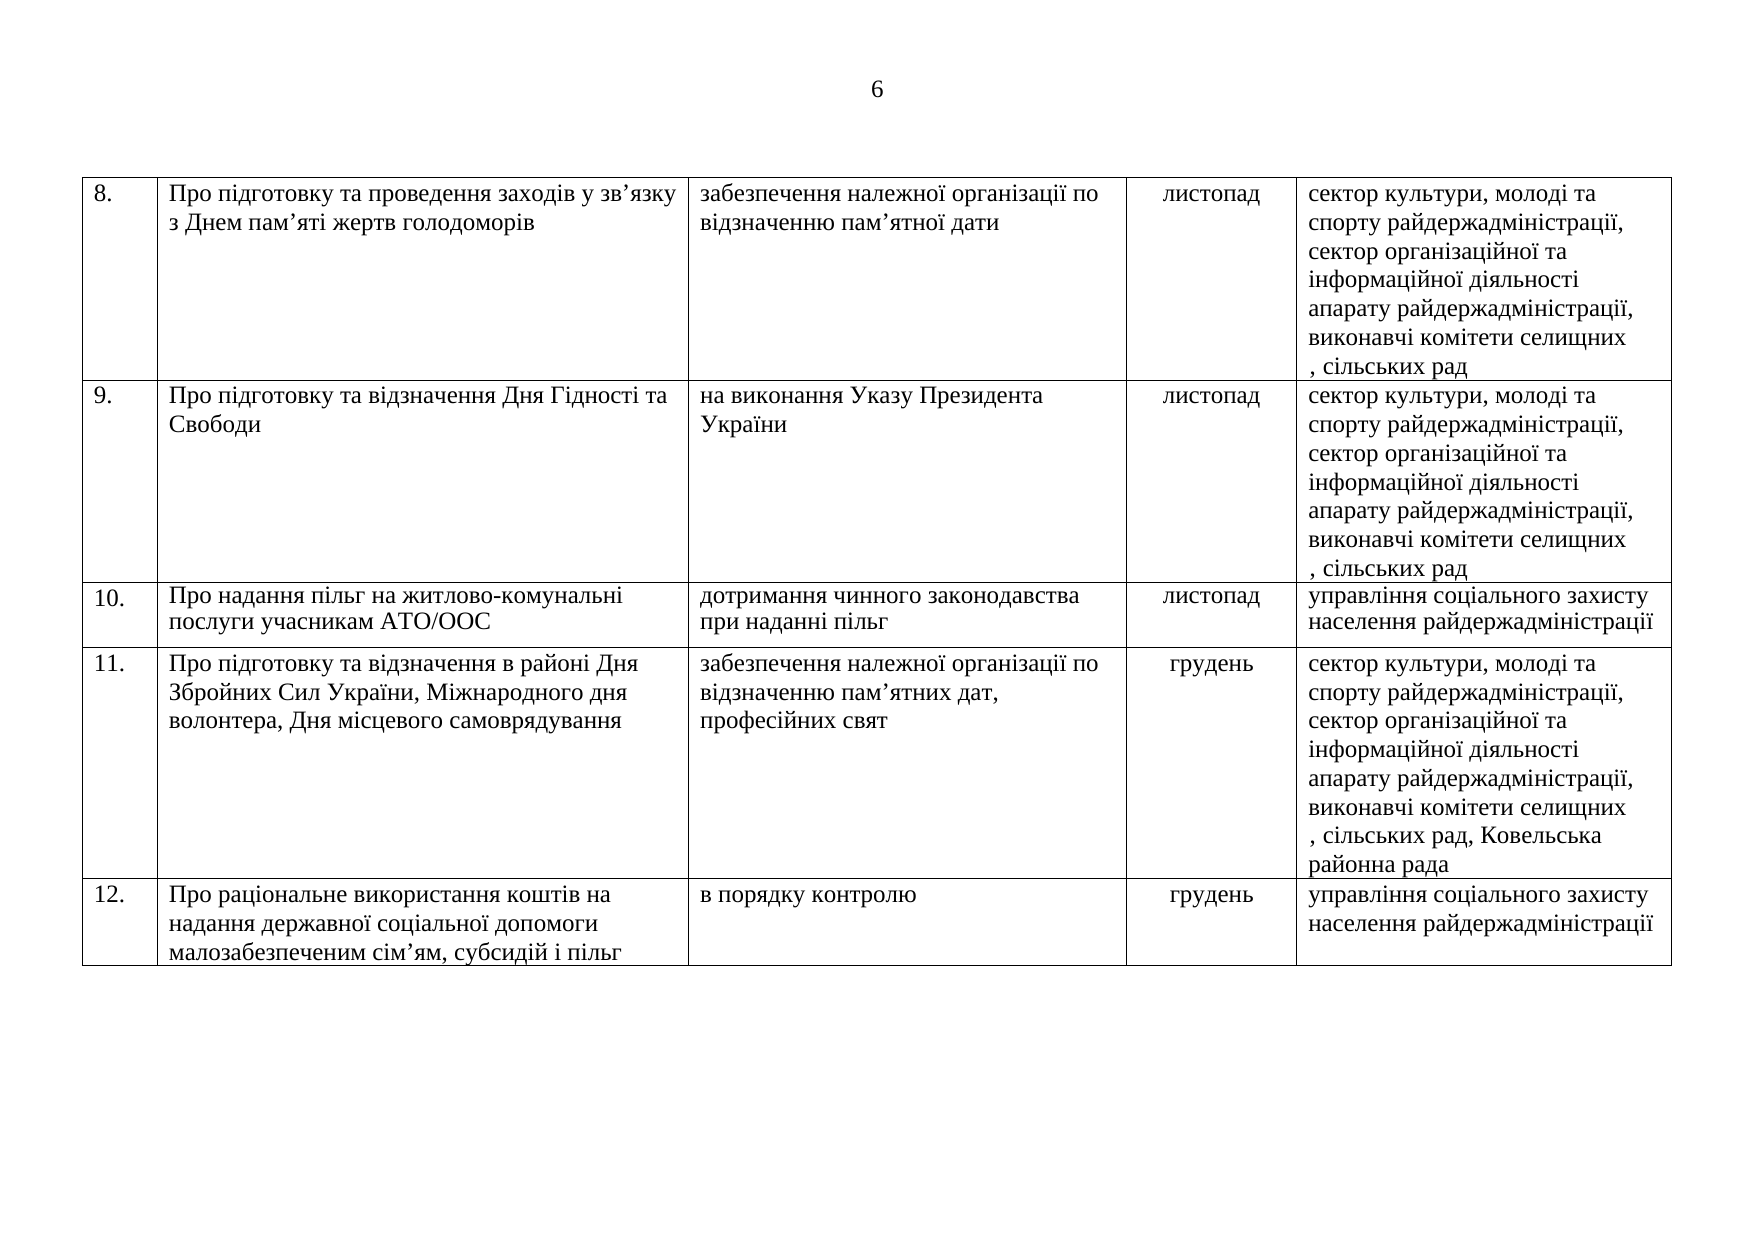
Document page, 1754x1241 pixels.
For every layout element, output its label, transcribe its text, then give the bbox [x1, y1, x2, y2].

table_cell Про раціональне використання коштів на надання державної соціальної допомоги малозабезпеченим сім’ям, субсидій і пільг [158, 879, 688, 965]
table_cell дотримання чинного законодавства при наданні пільг [689, 583, 1126, 647]
table_cell [83, 648, 157, 878]
table_cell сектор культури, молоді та спорту райдержадміністрації, сектор організаційної та інформаційної діяльності апарату райдержадміністрації, виконавчі комітети селищних ‚ сільських рад, Ковельська районна рада [1297, 648, 1671, 878]
table_cell [83, 178, 157, 379]
table_cell сектор культури, молоді та спорту райдержадміністрації, сектор організаційної та інформаційної діяльності апарату райдержадміністрації, виконавчі комітети селищних ‚ сільських рад [1297, 178, 1671, 379]
table_cell забезпечення належної організації по відзначенню пам’ятних дат, професійних свят [689, 648, 1126, 878]
table_cell [83, 879, 157, 965]
table_cell листопад [1127, 178, 1296, 379]
table_cell Про надання пільг на житлово-комунальні послуги учасникам АТО/ООС [158, 583, 688, 647]
table_cell [83, 381, 157, 582]
table_cell на виконання Указу Президента України [689, 381, 1126, 582]
table_cell управління соціального захисту населення райдержадміністрації [1297, 879, 1671, 965]
table_cell Про підготовку та відзначення Дня Гідності та Свободи [158, 381, 688, 582]
table_cell листопад [1127, 583, 1296, 647]
table_cell сектор культури, молоді та спорту райдержадміністрації, сектор організаційної та інформаційної діяльності апарату райдержадміністрації, виконавчі комітети селищних ‚ сільських рад [1297, 381, 1671, 582]
table_cell в порядку контролю [689, 879, 1126, 965]
table_cell грудень [1127, 879, 1296, 965]
table_cell забезпечення належної організації по відзначенню пам’ятної дати [689, 178, 1126, 379]
table_cell листопад [1127, 381, 1296, 582]
table_cell Про підготовку та відзначення в районі Дня Збройних Сил України, Міжнародного дня волонтера, Дня місцевого самоврядування [158, 648, 688, 878]
table_cell Про підготовку та проведення заходів у зв’язку з Днем пам’яті жертв голодоморів [158, 178, 688, 379]
table_cell управління соціального захисту населення райдержадміністрації [1297, 583, 1671, 647]
table_cell [83, 583, 157, 647]
table_cell грудень [1127, 648, 1296, 878]
